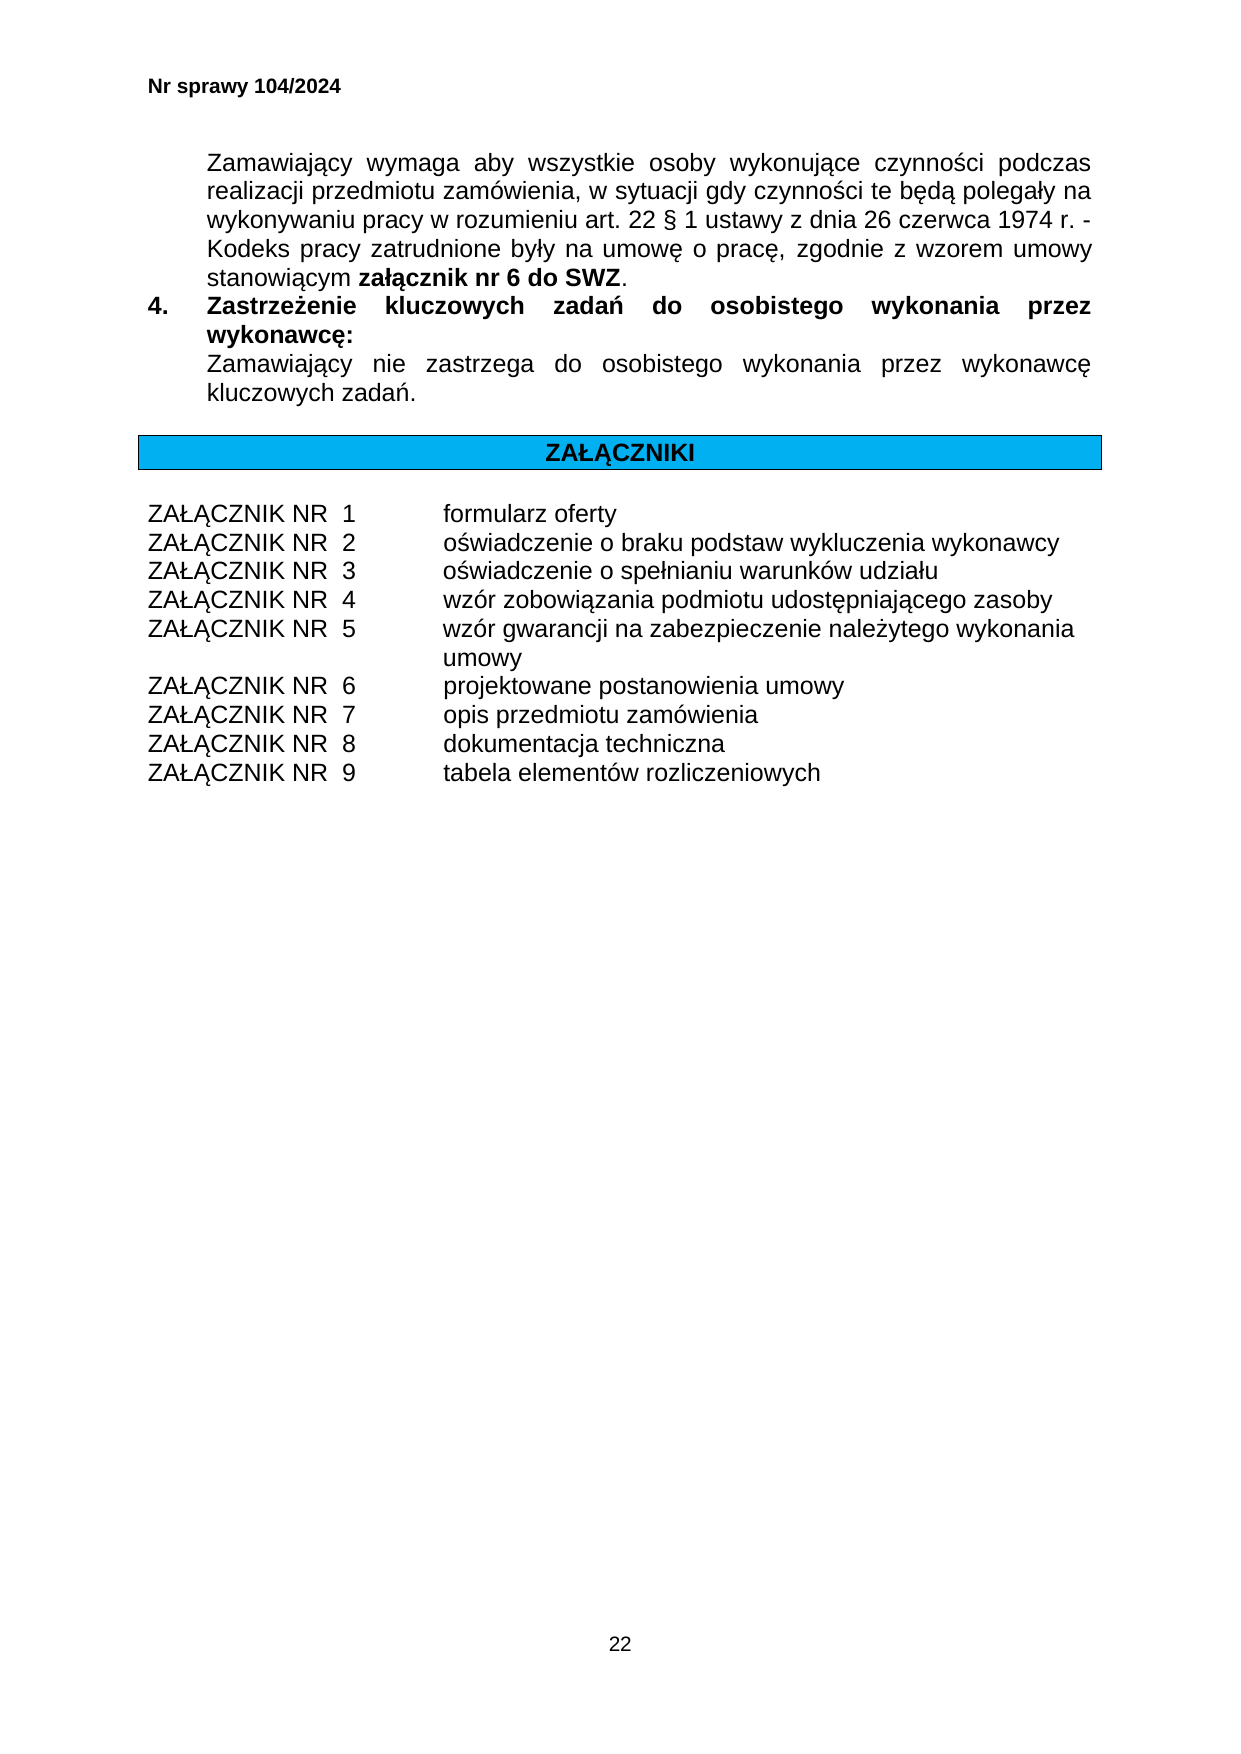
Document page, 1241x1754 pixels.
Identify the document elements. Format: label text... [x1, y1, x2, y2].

text ZAŁĄCZNIK NR 9 tabela elementów rozliczeniowych [148, 758, 1093, 786]
text ZAŁĄCZNIK NR 3 oświadczenie o spełnianiu warunków udziału [148, 556, 1093, 585]
text ZAŁĄCZNIK NR 8 dokumentacja techniczna [148, 729, 1093, 758]
text ZAŁĄCZNIK NR 6 projektowane postanowienia umowy [148, 671, 1093, 700]
text Zamawiający nie zastrzega do osobistego wykonania przez wykonawcę kluczowych zadań. [207, 349, 1093, 406]
text ZAŁĄCZNIK NR 2 oświadczenie o braku podstaw wykluczenia wykonawcy [148, 528, 1093, 556]
subtitle ZAŁĄCZNIKI [139, 436, 1101, 469]
text Zamawiający wymaga aby wszystkie osoby wykonujące czynności podczas realizacji przedmiotu zamówienia, w sytuacji gdy czynności te będą polegały na wykonywaniu pracy w rozumieniu art. 22 § 1 ustawy z dnia 26 czerwca 1974 r. - Kodeks pracy zatrudnione były na umowę o pracę, zgodnie z wzorem umowy stanowiącym załącznik nr 6 do SWZ. [207, 148, 1093, 291]
text ZAŁĄCZNIK NR 7 opis przedmiotu zamówienia [148, 700, 1093, 729]
text ZAŁĄCZNIK NR 1 formularz oferty [148, 499, 1093, 528]
list Zastrzeżenie kluczowych zadań do osobistego wykonania przez wykonawcę: [148, 291, 1092, 349]
text ZAŁĄCZNIK NR 5 wzór gwarancji na zabezpieczenie należytego wykonania umowy [148, 614, 1093, 671]
text ZAŁĄCZNIK NR 4 wzór zobowiązania podmiotu udostępniającego zasoby [148, 585, 1093, 614]
